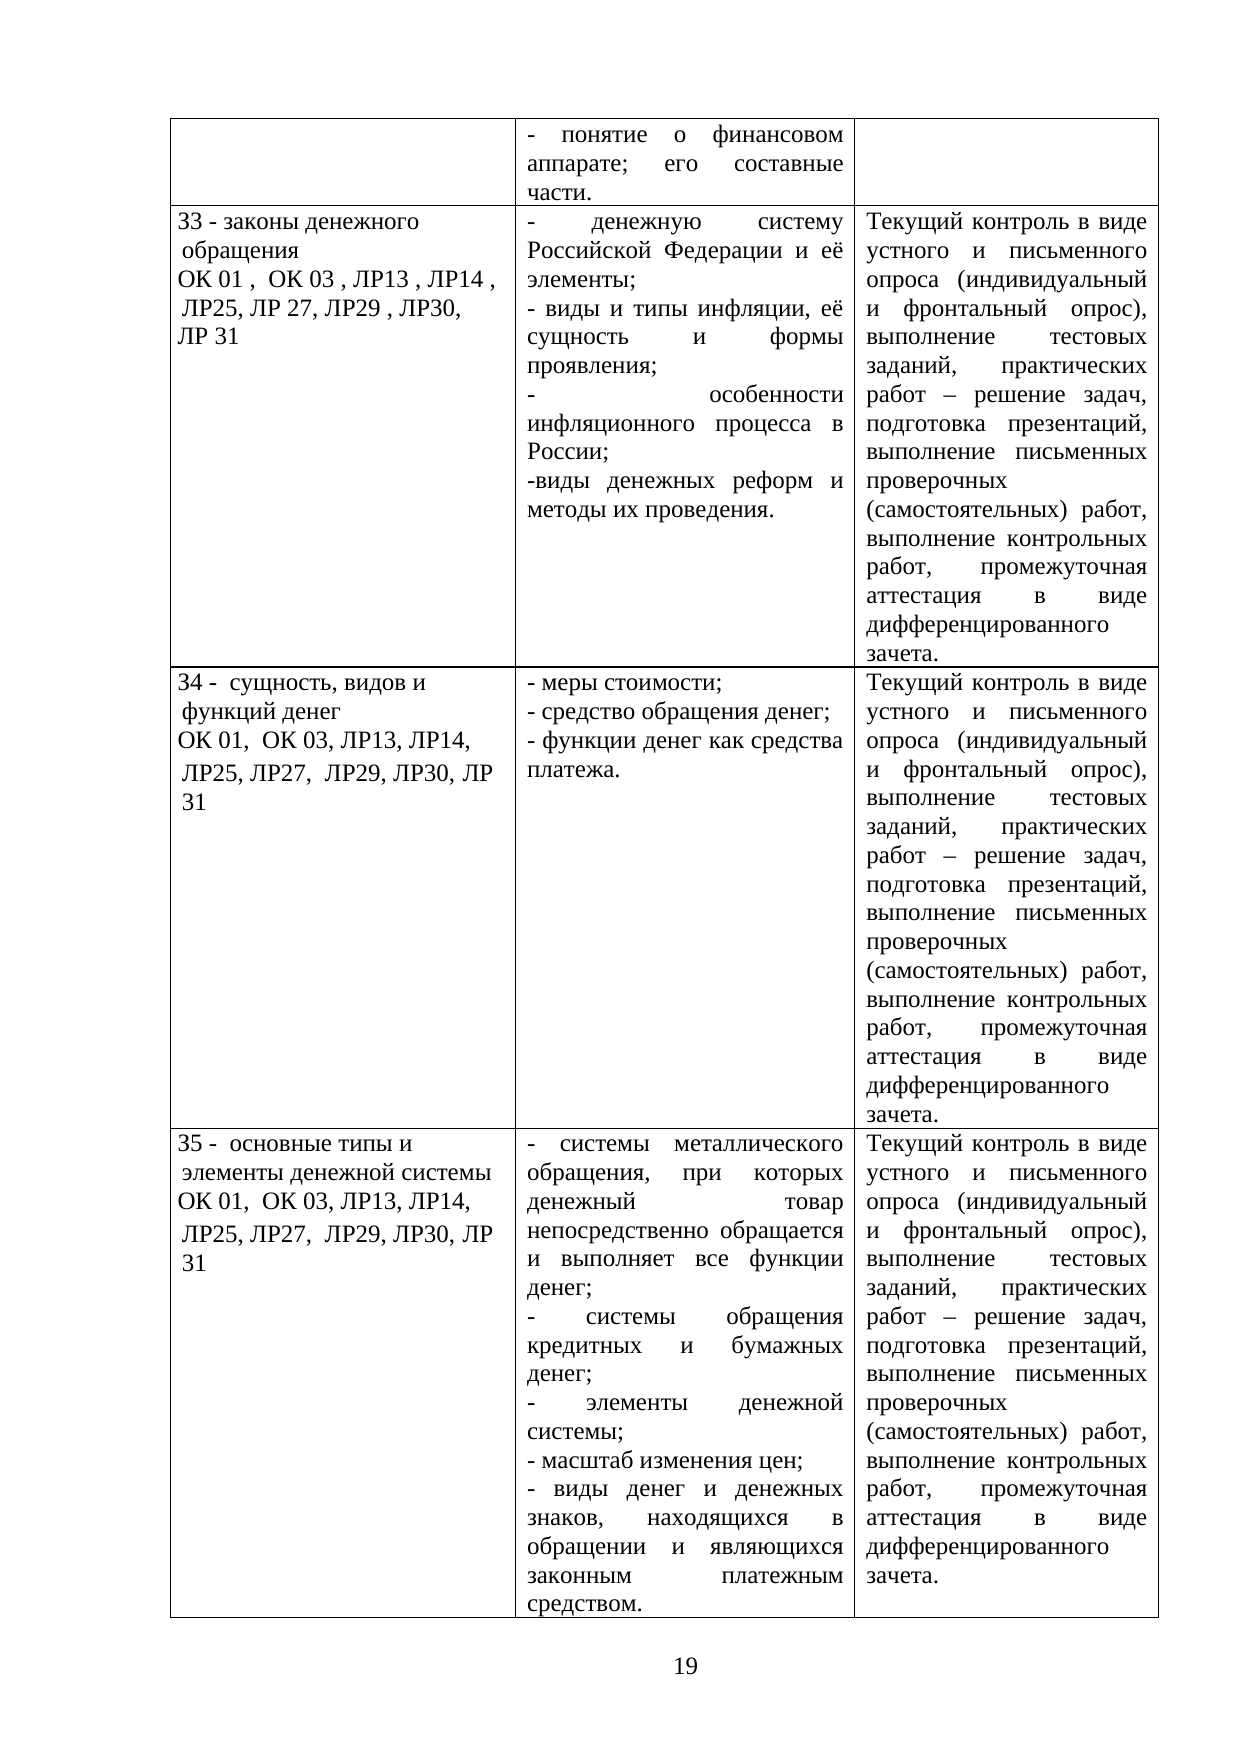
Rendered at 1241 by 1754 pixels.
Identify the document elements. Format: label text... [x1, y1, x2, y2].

table_cell - меры стоимости; - средство обращения денег; - функции денег как средства платежа. [516, 668, 854, 1127]
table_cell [516, 119, 854, 205]
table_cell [171, 119, 515, 205]
table_cell З4 - сущность, видов и функций денег ОК 01, ОК 03, ЛР13, ЛР14, ЛР25, ЛР27, ЛР29, ЛР30, ЛР 31 [171, 668, 515, 1127]
table_cell - денежную систему Российской Федерации и её элементы; - виды и типы инфляции, её сущность и формы проявления; - особенности инфляционного процесса в России; -виды денежных реформ и методы их проведения. [516, 206, 854, 666]
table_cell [855, 119, 1158, 205]
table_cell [855, 1129, 1158, 1617]
table_cell - системы металлического обращения, при которых денежный товар непосредственно обращается и выполняет все функции денег; - системы обращения кредитных и бумажных денег; - элементы денежной системы; - масштаб изменения цен; - виды денег и денежных знаков, находящихся в обращении и являющихся законным платежным средством. [516, 1129, 854, 1617]
table_cell З3 - законы денежного обращения ОК 01 , ОК 03 , ЛР13 , ЛР14 , ЛР25, ЛР 27, ЛР29 , ЛР30, ЛР 31 [171, 206, 515, 666]
table_cell З5 - основные типы и элементы денежной системы ОК 01, ОК 03, ЛР13, ЛР14, ЛР25, ЛР27, ЛР29, ЛР30, ЛР 31 [171, 1129, 515, 1617]
